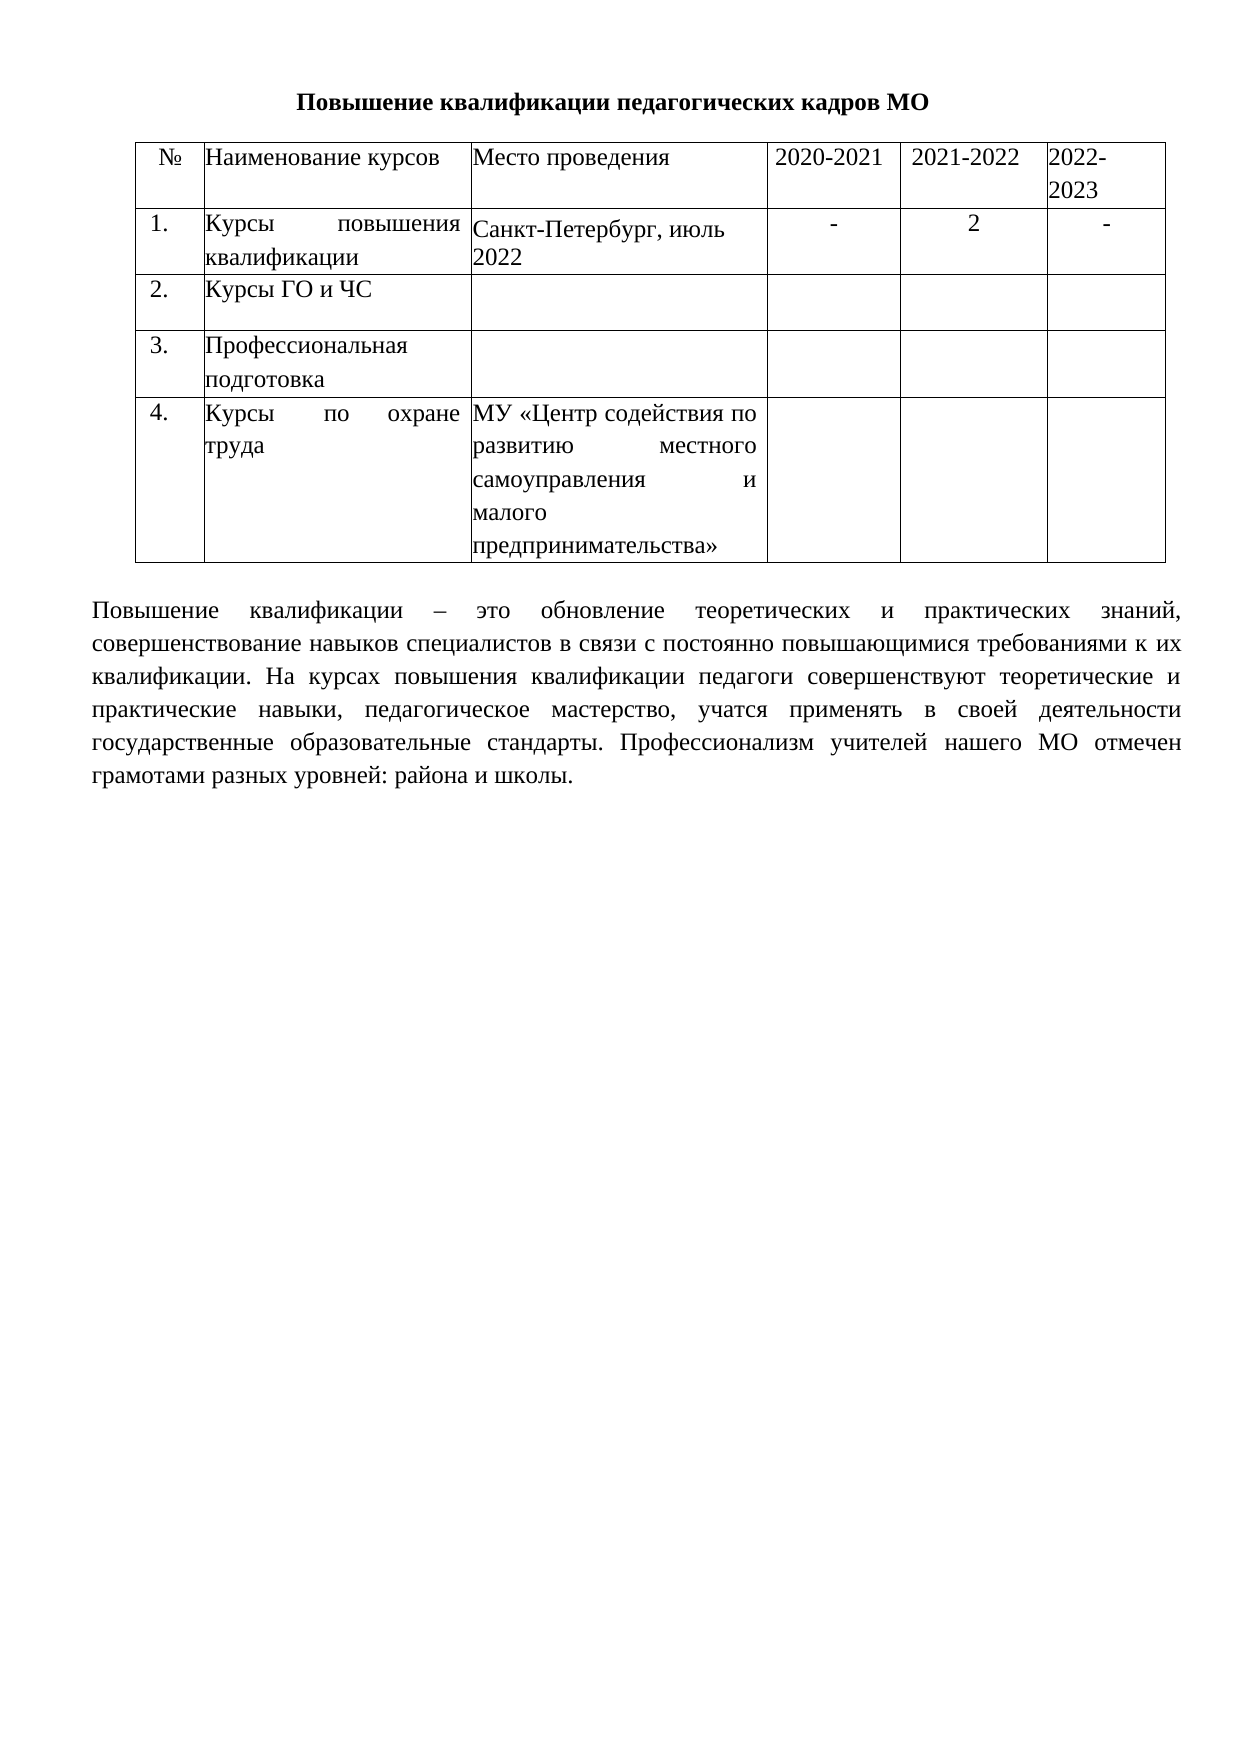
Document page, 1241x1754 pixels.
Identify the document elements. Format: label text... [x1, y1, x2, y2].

table_cell - [1048, 209, 1165, 274]
table_cell 3. [136, 331, 204, 397]
table_header № [136, 143, 204, 208]
table_cell [768, 331, 900, 397]
table_cell [901, 398, 1047, 562]
table_cell [768, 398, 900, 562]
table_header 2022- 2023 [1048, 143, 1165, 208]
table_cell МУ «Центр содействия по развитию местного самоуправления и малого предпринимательства» [472, 398, 767, 562]
table_cell Курсы повышения квалификации [205, 209, 471, 274]
table_cell [1048, 331, 1165, 397]
table_cell Курсы ГО и ЧС [205, 275, 471, 330]
table_cell [768, 275, 900, 330]
table_header 2020-2021 [768, 143, 900, 208]
table_cell [1048, 398, 1165, 562]
table_header Место проведения [472, 143, 767, 208]
table_header Наименование курсов [205, 143, 471, 208]
table_cell Санкт-Петербург, июль 2022 [472, 209, 767, 274]
text Повышение квалификации педагогических кадров МО [92, 87, 1134, 115]
table_cell [901, 331, 1047, 397]
table_cell 2 [901, 209, 1047, 274]
table_cell [472, 275, 767, 330]
table_cell Курсы по охране труда [205, 398, 471, 562]
table_cell Профессиональная подготовка [205, 331, 471, 397]
text Повышение квалификации – это обновление теоретических и практических знаний, совершенствование навыков специалистов в связи с постоянно повышающимися требованиями к их квалификации. На курсах повышения квалификации педагоги совершенствуют теоретические и практические навыки, педагогическое мастерство, учатся применять в своей деятельности государственные образовательные стандарты. Профессионализм учителей нашего МО отмечен грамотами разных уровней: района и школы. [92, 595, 1182, 789]
table_cell 1. [136, 209, 204, 274]
table_header 2021-2022 [901, 143, 1047, 208]
table_cell 4. [136, 398, 204, 562]
table_cell [472, 331, 767, 397]
table_cell - [768, 209, 900, 274]
table_cell [1048, 275, 1165, 330]
table_cell 2. [136, 275, 204, 330]
table_cell [901, 275, 1047, 330]
